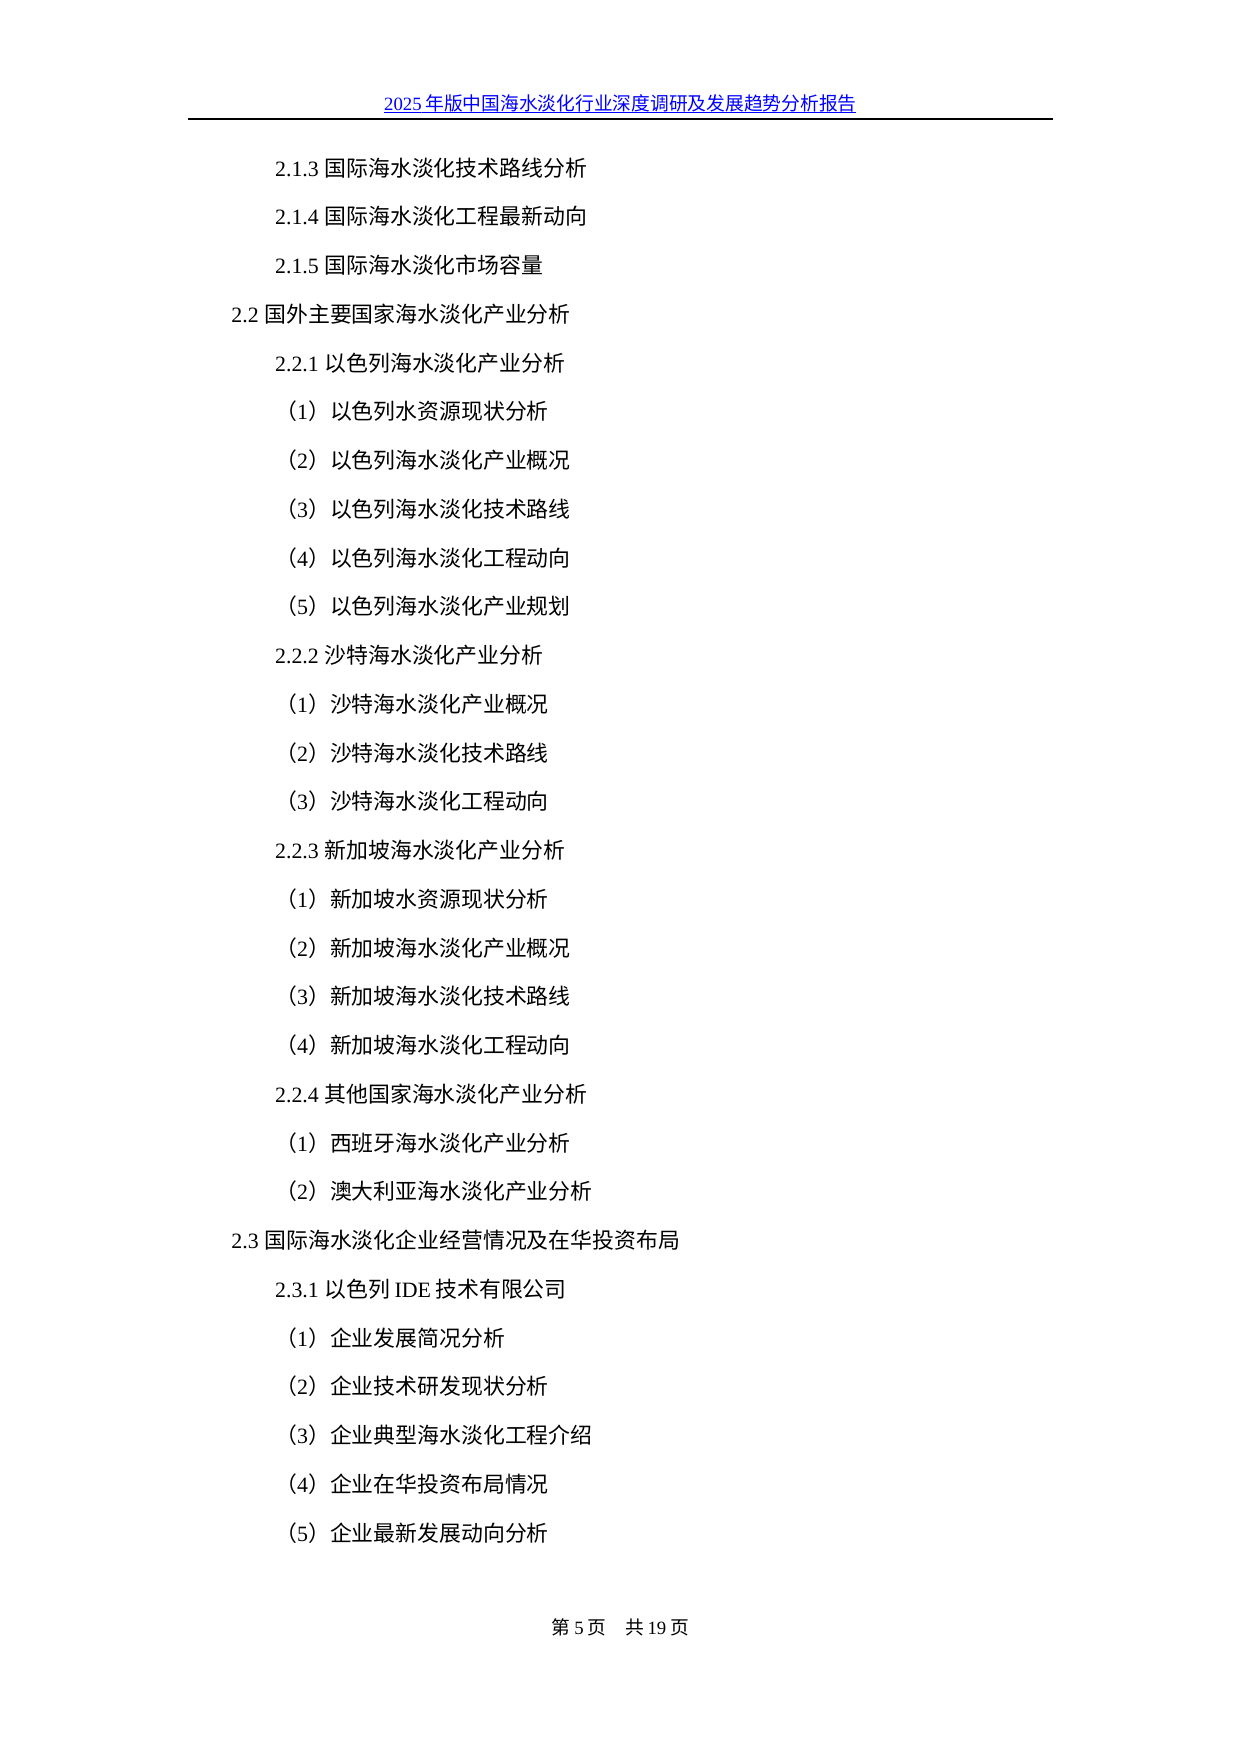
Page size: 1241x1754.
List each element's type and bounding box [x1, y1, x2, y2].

text [187, 150, 1053, 1548]
